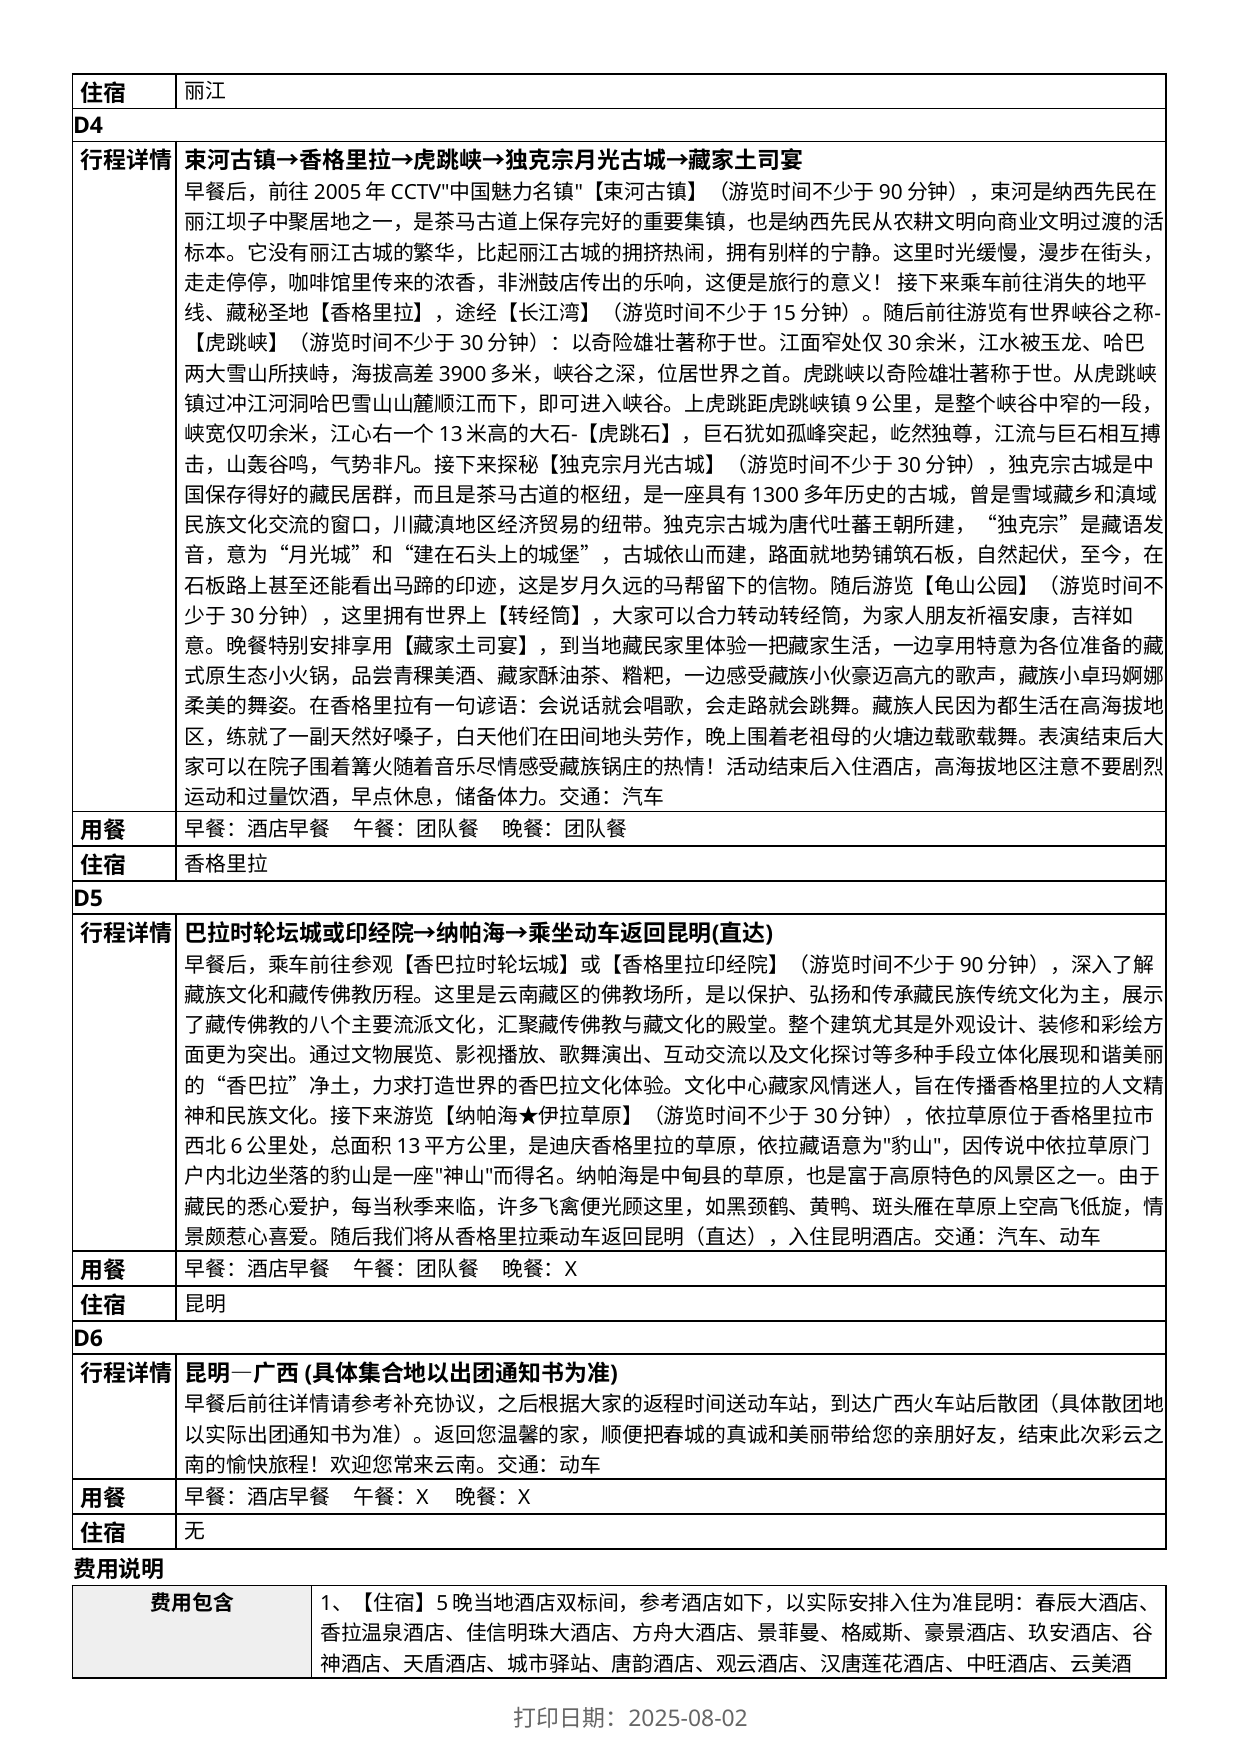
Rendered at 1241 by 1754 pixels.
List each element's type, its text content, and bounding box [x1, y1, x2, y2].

table_header 费用包含 [73, 1586, 311, 1677]
table_cell 住宿 [73, 1287, 175, 1320]
table_cell 住宿 [73, 847, 175, 880]
table_cell 住宿 [73, 1515, 175, 1548]
table_cell 香格里拉 [177, 847, 1165, 880]
table_cell 无 [177, 1515, 1165, 1548]
table_cell 用餐 [73, 1252, 175, 1285]
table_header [312, 1586, 1165, 1677]
table_cell D4 [73, 109, 1165, 141]
table_cell D5 [73, 882, 1165, 913]
table_cell 住宿 [73, 75, 175, 108]
text 费用说明 [73, 1551, 1167, 1584]
table_cell 用餐 [73, 812, 175, 845]
table_cell 束河古镇→香格里拉→虎跳峡→独克宗月光古城→藏家土司宴 早餐后，前往2005年CCTV"中国魅力名镇"【束河古镇】（游览时间不少于90分钟），束河是纳西先民在丽江坝子中聚居地之一，是茶马古道上保存完好的重要集镇，也是纳西先民从农耕文明向商业文明过渡的活标本。它没有丽江古城的繁华，比起丽江古城的拥挤热闹，拥有别样的宁静。这里时光缓慢，漫步在街头，走走停停，咖啡馆里传来的浓香，非洲鼓店传出的乐响，这便是旅行的意义！ [177, 142, 1165, 811]
table_cell 行程详情 [73, 915, 175, 1250]
table_cell 行程详情 [73, 1355, 175, 1478]
table_cell 早餐：酒店早餐 午餐：团队餐 晚餐：X [177, 1252, 1165, 1285]
table_cell 用餐 [73, 1480, 175, 1513]
table_cell 巴拉时轮坛城或印经院→纳帕海→乘坐动车返回昆明(直达) 早餐后，乘车前往参观【香巴拉时轮坛城】或【香格里拉印经院】（游览时间不少于90分钟），深入了解藏族文化和藏传佛教历程。这里是云南藏区的佛教场所，是以保护、弘扬和传承藏民族传统文化为主，展示了藏传佛教的八个主要流派文化，汇聚藏传佛教与藏文化的殿堂。整个建筑尤其是外观设计、装修和彩绘方面更为突出。通过文物展览、影视播放、歌舞演出、互动交流以及文化探讨等多种手段立体化展现和谐美丽的“香巴拉”净土，力求打造世界的香巴拉文化体验。文化中心藏家风情迷人，旨在传播香格里拉的人文精神和民族文化。 [177, 915, 1165, 1250]
table_cell 丽江 [177, 75, 1165, 108]
table_cell 昆明—广西 (具体集合地以出团通知书为准) 早餐后前往详情请参考补充协议，之后根据大家的返程时间送动车站，到达广西火车站后散团（具体散团地以实际出团通知书为准）。返回您温馨的家，顺便把春城的真诚和美丽带给您的亲朋好友，结束此次彩云之南的愉快旅程！欢迎您常来云南。 [177, 1355, 1165, 1478]
table_cell D6 [73, 1322, 1165, 1353]
table_cell 早餐：酒店早餐 午餐：团队餐 晚餐：团队餐 [177, 812, 1165, 845]
table_cell 早餐：酒店早餐 午餐：X 晚餐：X [177, 1480, 1165, 1513]
table_cell 行程详情 [73, 142, 175, 811]
table_cell 昆明 [177, 1287, 1165, 1320]
